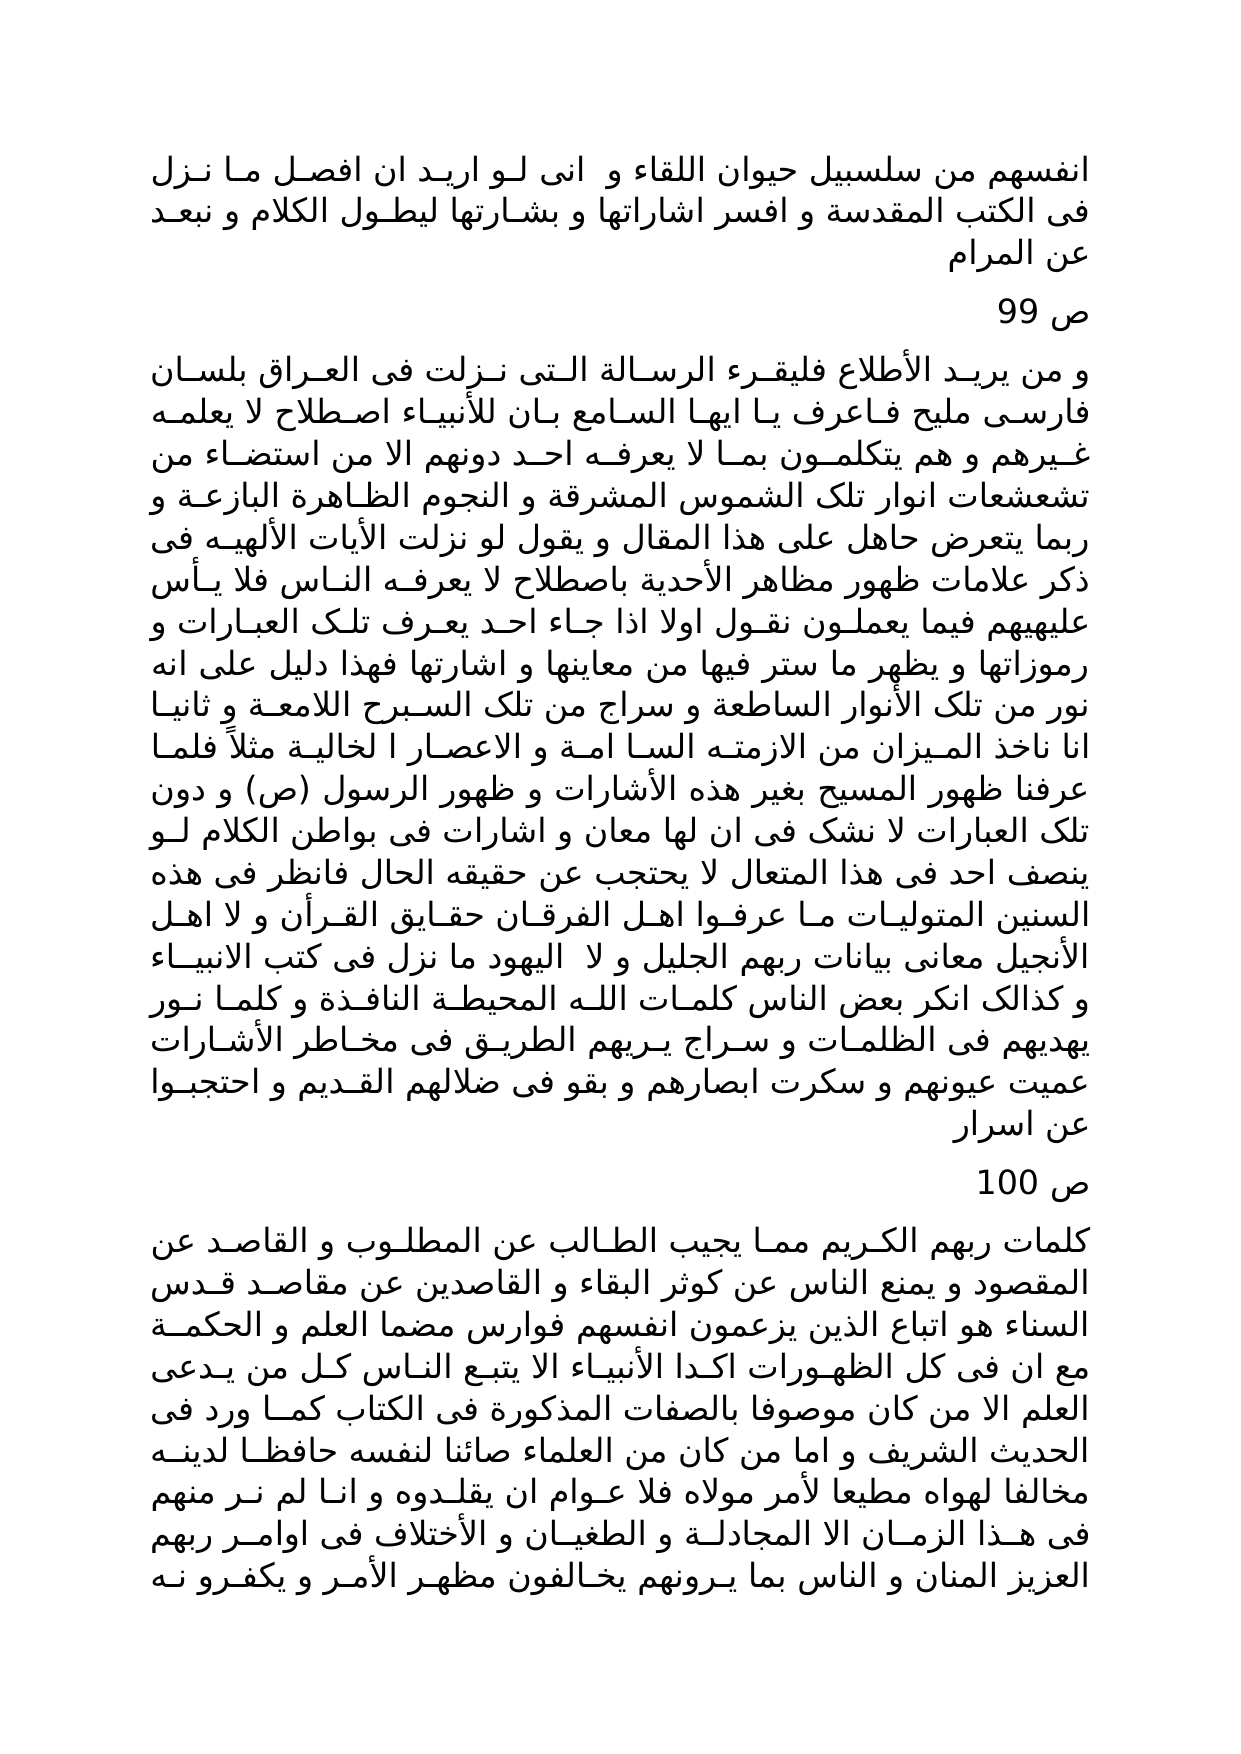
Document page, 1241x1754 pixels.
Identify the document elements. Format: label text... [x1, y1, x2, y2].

text و من یرید الأطلاع فلیقرء الرسالة التی نزلت فی العراق بلسان فارسی ملیح فاعرف یا ایها السامع بان للأنبیاء اصطلاح لا یعلمه غیرهم و هم یتکلمون بما لا یعرفه احد دونهم الا من استضاء من تشعشعات انوار تلک الشموس المشرقة و النجوم الظاهرة البازعة و ربما یتعرض حاهل علی هذا المقال و یقول لو نزلت الأیات الألهیه فی ذکر علامات ظهور مظاهر الأحدیة باصطلاح لا یعرفه الناس فلا یأس علیهیهم فیما یعملون نقول اولا اذا جاء احد یعرف تلک العبارات و رموزاتها و یظهر ما ستر فیها من معاینها و اشارتها فهذا دلیل علی انه نور من تلک الأنوار الساطعة و سراج من تلک السبرح اللامعة و ثانیا انا ناخذ المیزان من الازمته السا امة و الاعصار ا لخالیة مثلاً فلما عرفنا ظهور المسیح بغیر هذه الأشارات و ظهور الرسول (ص) و دون تلک العبارات لا نشک فی ان لها معان و اشارات فی بواطن الکلام لو ینصف احد فی هذا المتعال لا یحتجب عن حقیقه الحال فانظر فی هذه السنین المتولیات ما عرفوا اهل الفرقان حقایق القرأن و لا اهل الأنجیل معانی بیانات ربهم الجلیل و لا الیهود ما نزل فی کتب الانبیاء و کذالک انکر بعض الناس کلمات الله المحیطة النافذة و کلما نور یهدیهم فی الظلمات و سراج یریهم الطریق فی مخاطر الأشارات عمیت عیونهم و سکرت ابصارهم و بقو فی ضلالهم القدیم و احتجبوا عن اسرار [150, 351, 1090, 1143]
text ص 100 [150, 1163, 1090, 1202]
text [150, 1222, 1090, 1596]
text ص 99 [150, 292, 1090, 331]
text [150, 150, 1090, 273]
